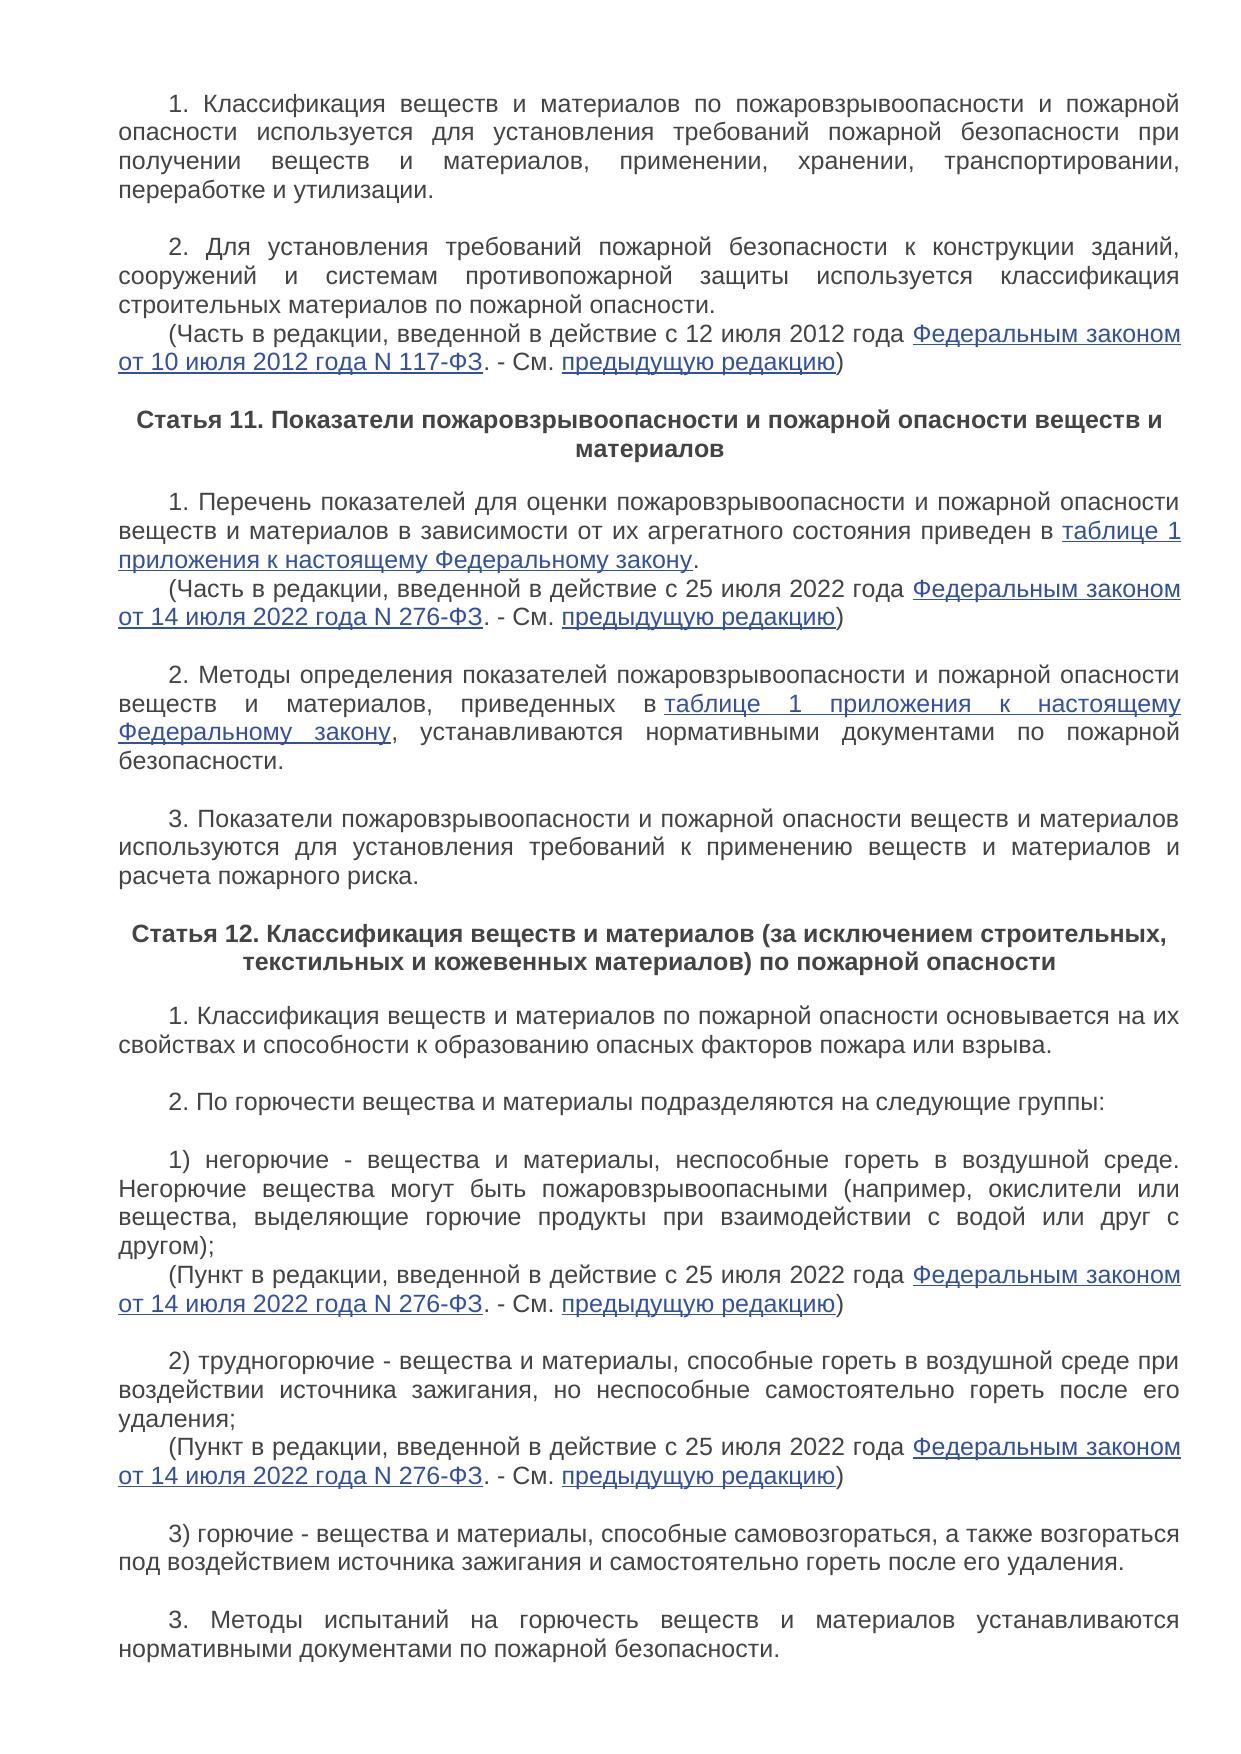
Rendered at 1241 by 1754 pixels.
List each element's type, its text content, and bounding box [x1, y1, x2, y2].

text 1) негорючие - вещества и материалы, неспособные гореть в воздушной среде. Негорючие вещества могут быть пожаровзрывоопасными (например, окислители или вещества, выделяющие горючие продукты при взаимодействии с водой или друг с другом); [118, 1145, 1181, 1260]
text 3. Показатели пожаровзрывоопасности и пожарной опасности веществ и материалов используются для установления требований к применению веществ и материалов и расчета пожарного риска. [118, 804, 1181, 890]
text 1. Классификация веществ и материалов по пожарной опасности основывается на их свойствах и способности к образованию опасных факторов пожара или взрыва. [118, 1001, 1181, 1059]
text (Часть в редакции, введенной в действие с 12 июля 2012 года Федеральным законом от 10 июля 2012 года N 117-ФЗ. - См. предыдущую редакцию) [118, 319, 1181, 376]
subtitle Статья 11. Показатели пожаровзрывоопасности и пожарной опасности веществ и материалов [118, 405, 1181, 462]
subtitle Статья 12. Классификация веществ и материалов (за исключением строительных, текстильных и кожевенных материалов) по пожарной опасности [118, 919, 1181, 976]
text 2. По горючести вещества и материалы подразделяются на следующие группы: [118, 1087, 1181, 1116]
text 2. Методы определения показателей пожаровзрывоопасности и пожарной опасности веществ и материалов, приведенных в таблице 1 приложения к настоящему Федеральному закону, устанавливаются нормативными документами по пожарной безопасности. [118, 660, 1181, 804]
text (Пункт в редакции, введенной в действие с 25 июля 2022 года Федеральным законом от 14 июля 2022 года N 276-ФЗ. - См. предыдущую редакцию) [118, 1260, 1181, 1317]
text 2) трудногорючие - вещества и материалы, способные гореть в воздушной среде при воздействии источника зажигания, но неспособные самостоятельно гореть после его удаления; [118, 1346, 1181, 1432]
text 3) горючие - вещества и материалы, способные самовозгораться, а также возгораться под воздействием источника зажигания и самостоятельно гореть после его удаления. [118, 1519, 1181, 1576]
text 1. Классификация веществ и материалов по пожаровзрывоопасности и пожарной опасности используется для установления требований пожарной безопасности при получении веществ и материалов, применении, хранении, транспортировании, переработке и утилизации. [118, 89, 1181, 204]
text (Пункт в редакции, введенной в действие с 25 июля 2022 года Федеральным законом от 14 июля 2022 года N 276-ФЗ. - См. предыдущую редакцию) [118, 1432, 1181, 1490]
text 1. Перечень показателей для оценки пожаровзрывоопасности и пожарной опасности веществ и материалов в зависимости от их агрегатного состояния приведен в таблице 1 приложения к настоящему Федеральному закону. [118, 487, 1181, 574]
text (Часть в редакции, введенной в действие с 25 июля 2022 года Федеральным законом от 14 июля 2022 года N 276-ФЗ. - См. предыдущую редакцию) [118, 574, 1181, 631]
text 3. Методы испытаний на горючесть веществ и материалов устанавливаются нормативными документами по пожарной безопасности. [118, 1605, 1181, 1662]
text 2. Для установления требований пожарной безопасности к конструкции зданий, сооружений и системам противопожарной защиты используется классификация строительных материалов по пожарной опасности. [118, 232, 1181, 319]
